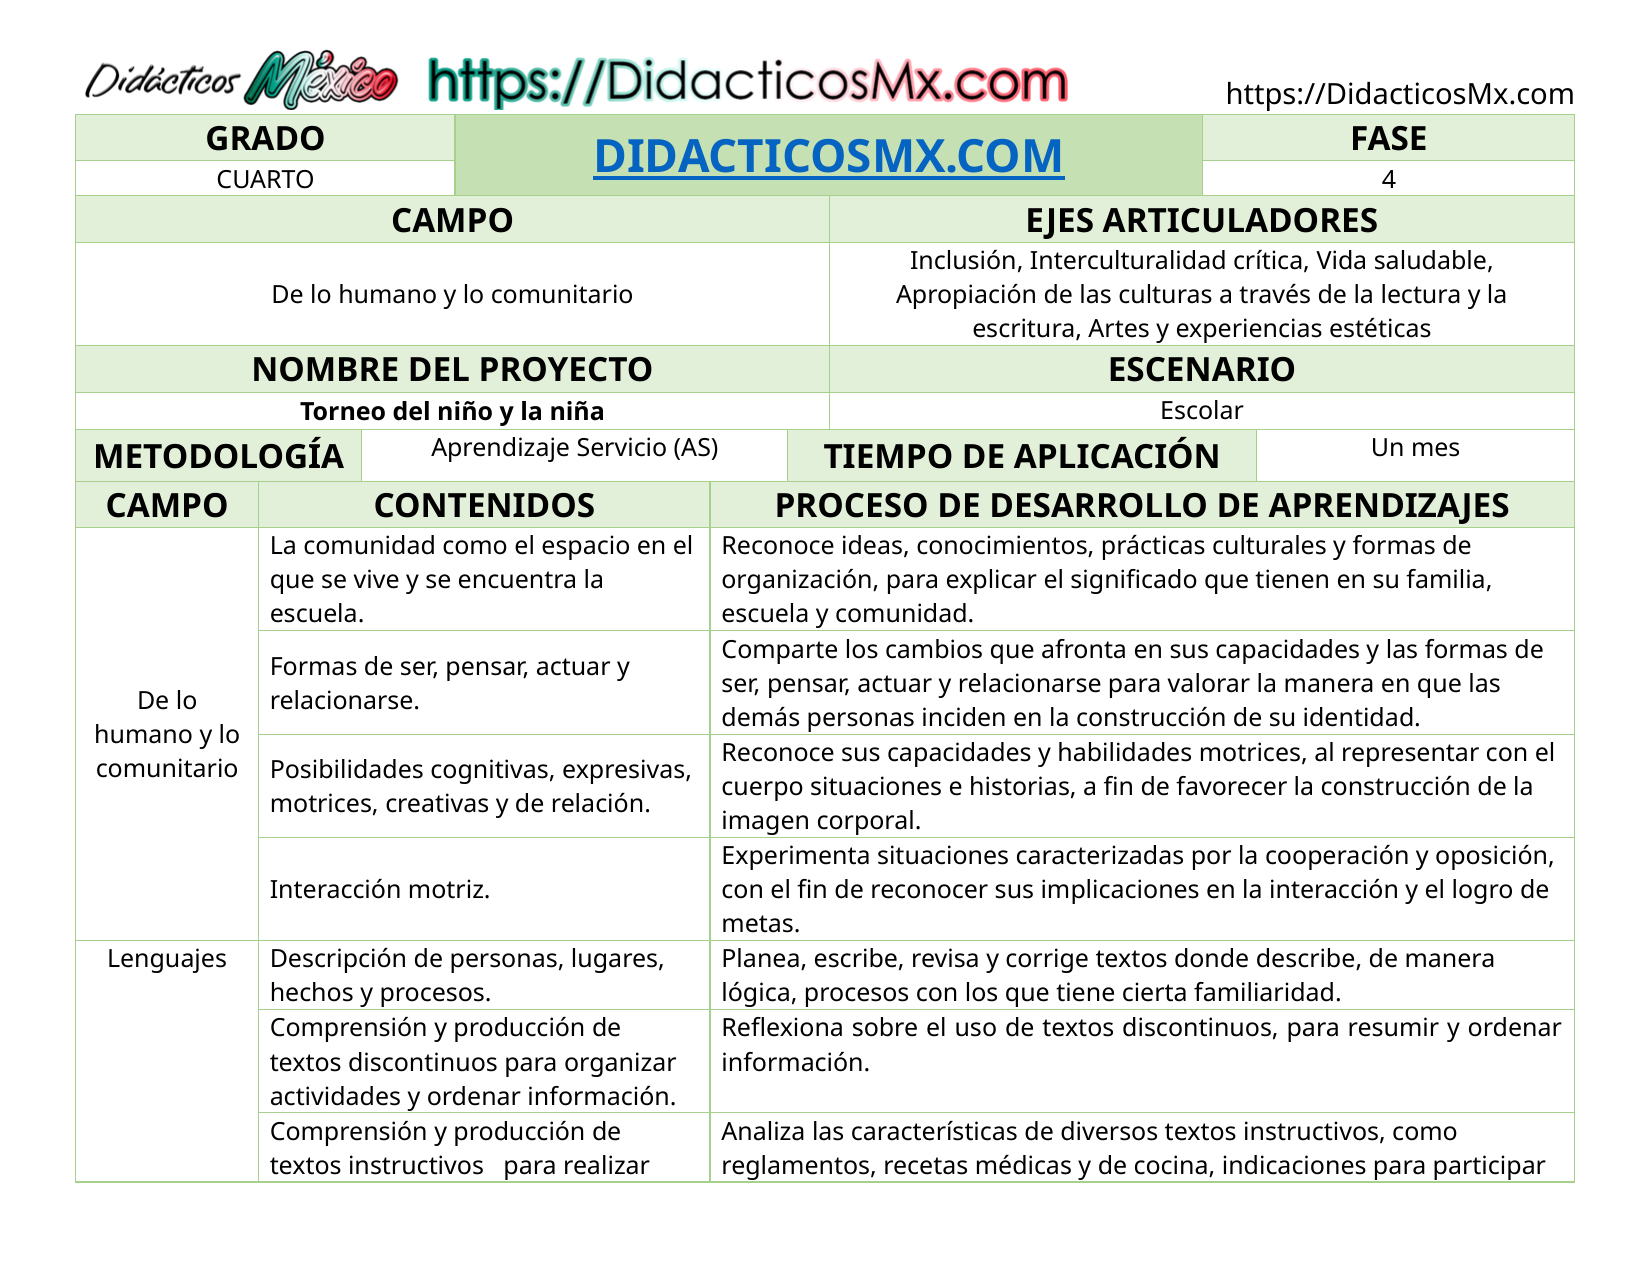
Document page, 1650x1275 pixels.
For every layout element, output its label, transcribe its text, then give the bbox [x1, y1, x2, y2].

table_cell CONTENIDOS [259, 482, 709, 527]
table_cell Torneo del niño y la niña [76, 393, 829, 429]
table_cell Reflexiona sobre el uso de textos discontinuos, para resumir y ordenar información. [711, 1010, 1574, 1112]
table_cell Posibilidades cognitivas, expresivas, motrices, creativas y de relación. [259, 735, 709, 837]
table_cell TIEMPO DE APLICACIÓN [788, 430, 1256, 481]
table_cell Interacción motriz. [259, 838, 709, 940]
table_cell Reconoce sus capacidades y habilidades motrices, al representar con el cuerpo situaciones e historias, a fin de favorecer la construcción de la imagen corporal. [711, 735, 1574, 837]
table_cell De lo humano y lo comunitario [76, 528, 258, 940]
table_cell METODOLOGÍA [76, 430, 361, 481]
table_cell La comunidad como el espacio en el que se vive y se encuentra la escuela. [259, 528, 709, 630]
table_cell CUARTO [76, 161, 454, 195]
table_cell PROCESO DE DESARROLLO DE APRENDIZAJES [711, 482, 1574, 527]
table_cell Comprensión y producción de textos instructivos para realizar actividades escolares y participar en diversos juegos. [259, 1113, 709, 1181]
table_cell ESCENARIO [830, 346, 1574, 392]
table_header GRADO [76, 115, 454, 160]
table_cell Un mes [1257, 430, 1574, 481]
table_cell Comprensión y producción de textos discontinuos para organizar actividades y ordenar información. [259, 1010, 709, 1112]
table_header DIDACTICOSMX.COM [456, 115, 1202, 195]
table_cell NOMBRE DEL PROYECTO [76, 346, 829, 392]
table_cell Formas de ser, pensar, actuar y relacionarse. [259, 631, 709, 733]
table_cell Aprendizaje Servicio (AS) [362, 430, 787, 481]
table_cell De lo humano y lo comunitario [76, 243, 829, 345]
table_cell 4 [1203, 161, 1574, 195]
table_cell EJES ARTICULADORES [830, 196, 1574, 242]
table_cell Escolar [830, 393, 1574, 429]
table_cell Inclusión, Interculturalidad crítica, Vida saludable, Apropiación de las culturas a través de la lectura y la escritura, Artes y experiencias estéticas [830, 243, 1574, 345]
table_cell CAMPO [76, 482, 258, 527]
table_cell CAMPO [76, 196, 829, 242]
picture [79, 46, 1075, 109]
table_cell Reconoce ideas, conocimientos, prácticas culturales y formas de organización, para explicar el significado que tienen en su familia, escuela y comunidad. [711, 528, 1574, 630]
table_header FASE [1203, 115, 1574, 160]
table_cell Comparte los cambios que afronta en sus capacidades y las formas de ser, pensar, actuar y relacionarse para valorar la manera en que las demás personas inciden en la construcción de su identidad. [711, 631, 1574, 733]
table_cell Experimenta situaciones caracterizadas por la cooperación y oposición, con el fin de reconocer sus implicaciones en la interacción y el logro de metas. [711, 838, 1574, 940]
table_cell Lenguajes [76, 941, 258, 1181]
table_cell Descripción de personas, lugares, hechos y procesos. [259, 941, 709, 1009]
table_cell Planea, escribe, revisa y corrige textos donde describe, de manera lógica, procesos con los que tiene cierta familiaridad. [711, 941, 1574, 1009]
